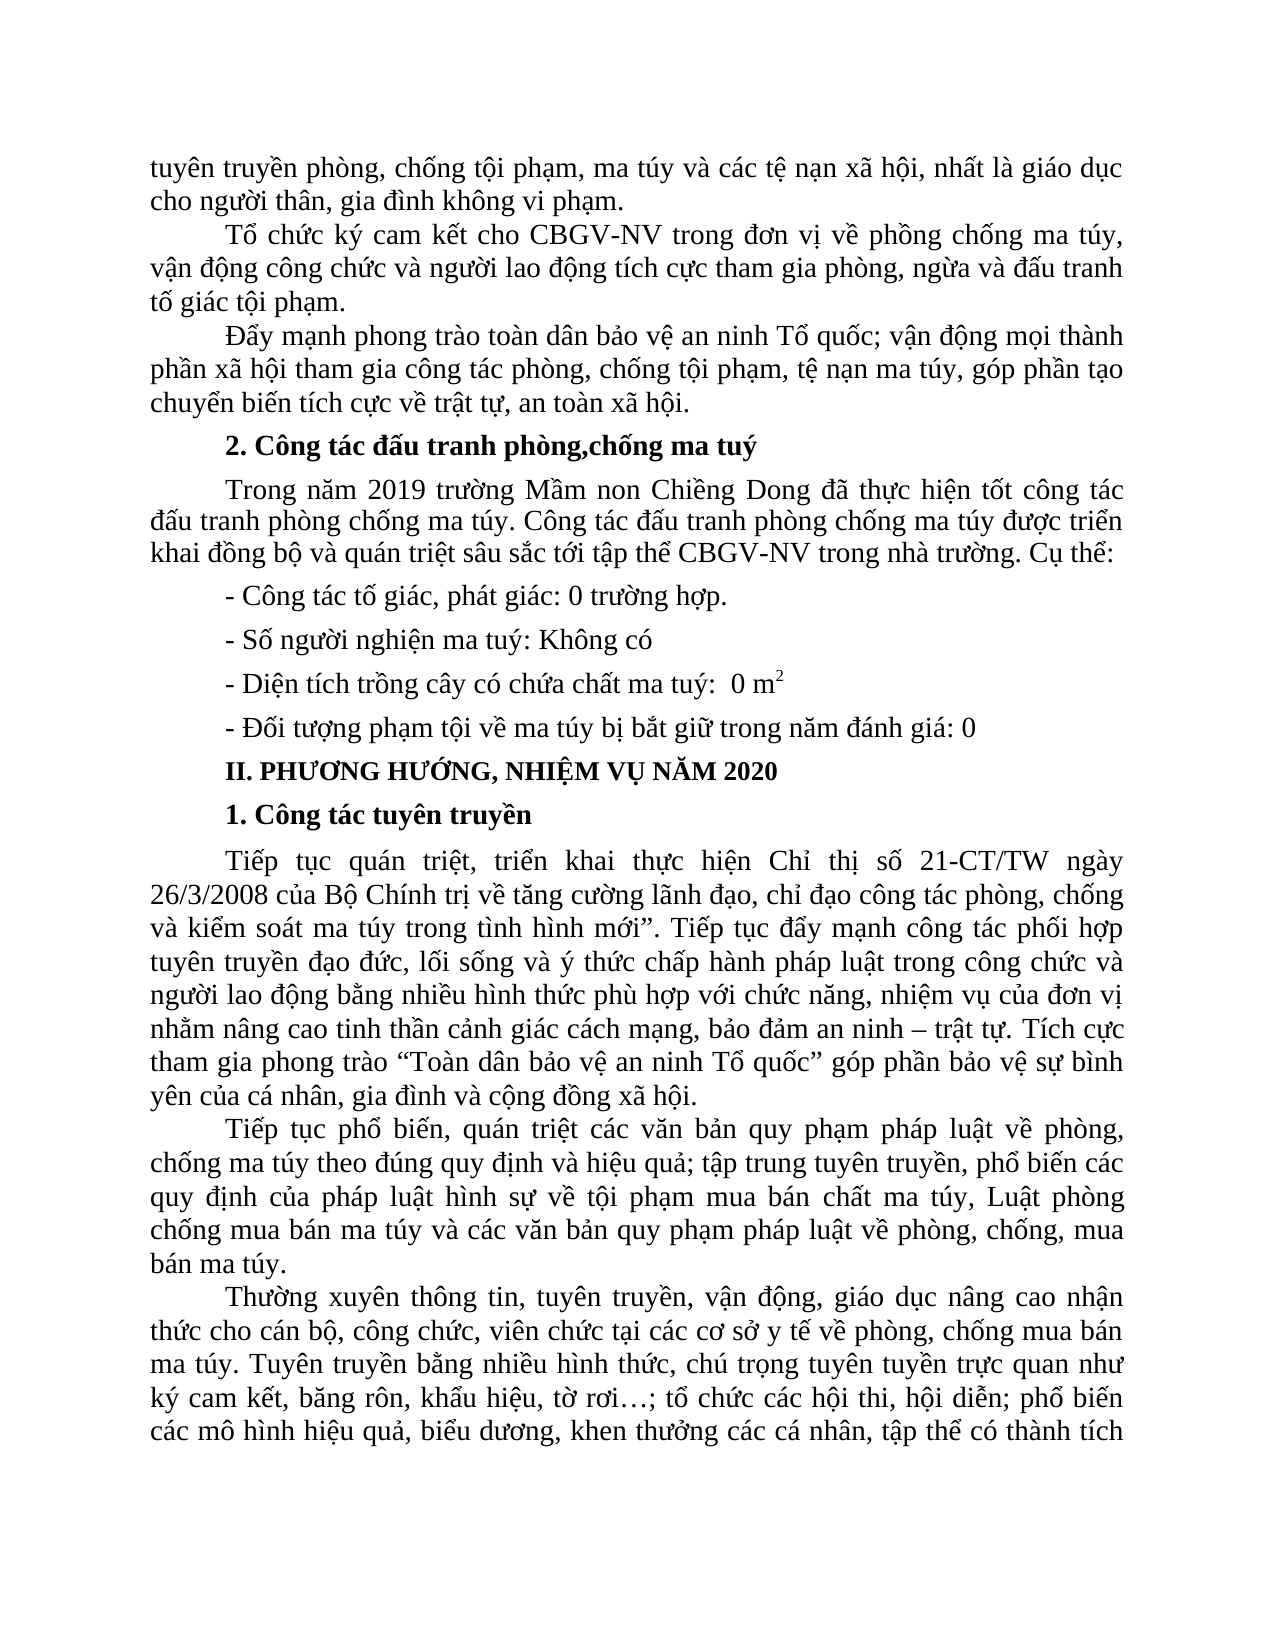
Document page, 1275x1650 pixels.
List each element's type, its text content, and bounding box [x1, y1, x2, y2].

text 1. Công tác tuyên truyền [150, 799, 1125, 831]
text Tiếp tục phổ biến, quán triệt các văn bản quy phạm pháp luật về phòng, chống ma túy theo đúng quy định và hiệu quả; tập trung tuyên truyền, phổ biến các quy định của pháp luật hình sự về tội phạm mua bán chất ma túy, Luật phòng chống mua bán ma túy và các văn bản quy phạm pháp luật về phòng, chống, mua bán ma túy. [150, 1112, 1125, 1279]
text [150, 1279, 1125, 1447]
text Đẩy mạnh phong trào toàn dân bảo vệ an ninh Tổ quốc; vận động mọi thành phần xã hội tham gia công tác phòng, chống tội phạm, tệ nạn ma túy, góp phần tạo chuyển biến tích cực về trật tự, an toàn xã hội. [150, 318, 1125, 418]
text Tiếp tục quán triệt, triển khai thực hiện Chỉ thị số 21-CT/TW ngày 26/3/2008 của Bộ Chính trị về tăng cường lãnh đạo, chỉ đạo công tác phòng, chống và kiểm soát ma túy trong tình hình mới”. Tiếp tục đẩy mạnh công tác phối hợp tuyên truyền đạo đức, lối sống và ý thức chấp hành pháp luật trong công chức và người lao động bằng nhiều hình thức phù hợp với chức năng, nhiệm vụ của đơn vị nhằm nâng cao tinh thần cảnh giác cách mạng, bảo đảm an ninh – trật tự. Tích cực tham gia phong trào “Toàn dân bảo vệ an ninh Tổ quốc” góp phần bảo vệ sự bình yên của cá nhân, gia đình và cộng đồng xã hội. [150, 843, 1125, 1112]
text II. PHƯƠNG HƯỚNG, NHIỆM VỤ NĂM 2020 [150, 756, 1125, 787]
text - Đối tượng phạm tội về ma túy bị bắt giữ trong năm đánh giá: 0 [150, 712, 1125, 743]
text - Công tác tố giác, phát giác: 0 trường hợp. [150, 581, 1125, 612]
text Tổ chức ký cam kết cho CBGV-NV trong đơn vị về phồng chống ma túy, vận động công chức và người lao động tích cực tham gia phòng, ngừa và đấu tranh tố giác tội phạm. [150, 217, 1125, 318]
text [150, 150, 1125, 217]
text - Số người nghiện ma tuý: Không có [150, 624, 1125, 656]
text - Diện tích trồng cây có chứa chất ma tuý: 0 m2 [150, 668, 1125, 699]
text 2. Công tác đấu tranh phòng,chống ma tuý [150, 431, 1125, 462]
text Trong năm 2019 trường Mầm non Chiềng Dong đã thực hiện tốt công tác đấu tranh phòng chống ma túy. Công tác đấu tranh phòng chống ma túy được triển khai đồng bộ và quán triệt sâu sắc tới tập thể CBGV-NV trong nhà trường. Cụ thể: [150, 474, 1125, 568]
